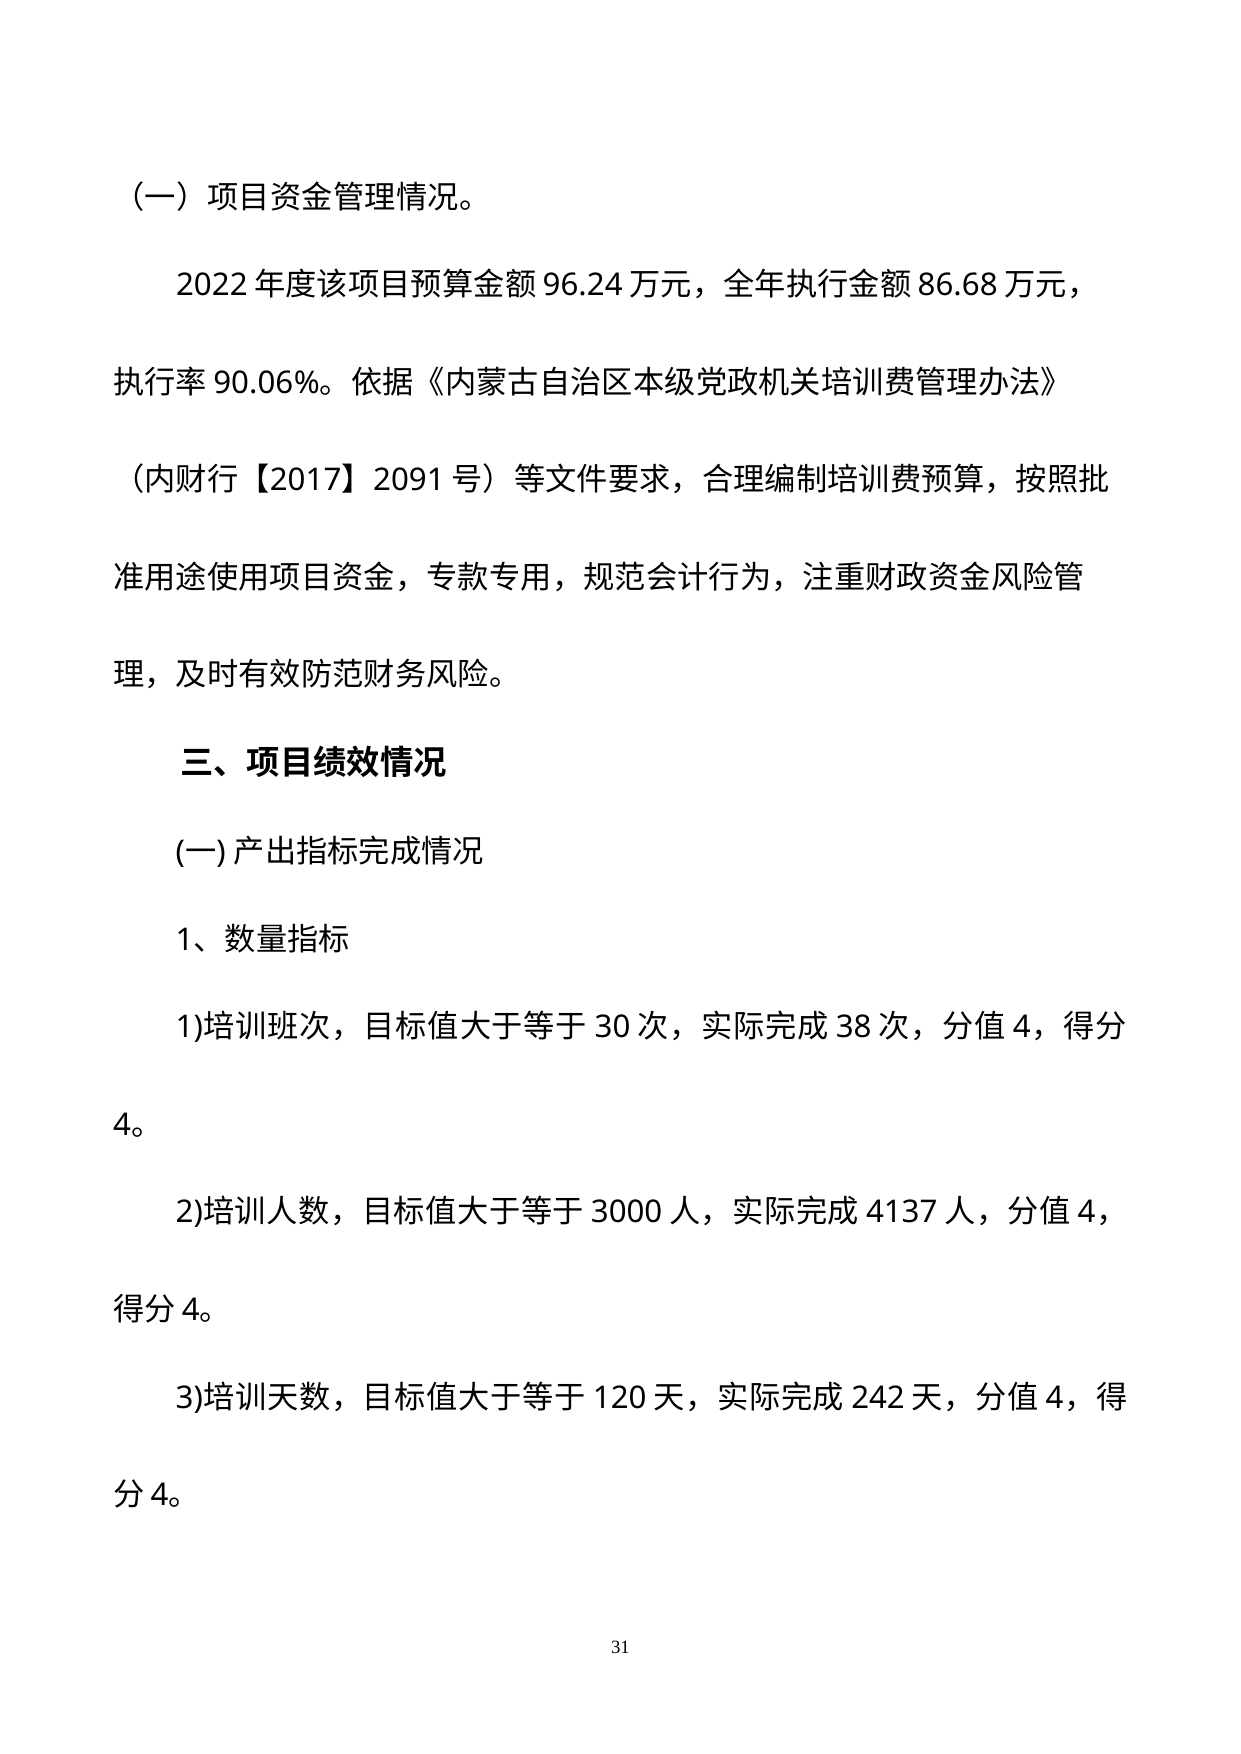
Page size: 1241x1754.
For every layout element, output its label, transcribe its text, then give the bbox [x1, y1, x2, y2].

text 3)培训天数，目标值大于等于120天，实际完成242天，分值4，得分4。 [113, 1362, 1127, 1524]
text 1、数量指标 [113, 904, 1127, 969]
list （一）项目资金管理情况。 [113, 162, 1127, 227]
text (一) 产出指标完成情况 [113, 816, 1127, 881]
text 2)培训人数，目标值大于等于3000人，实际完成4137人，分值4，得分4。 [113, 1177, 1127, 1339]
list 三、项目绩效情况 [113, 727, 1127, 792]
text 1)培训班次，目标值大于等于30次，实际完成38次，分值4，得分4。 [113, 992, 1127, 1154]
text 2022年度该项目预算金额96.24万元，全年执行金额86.68万元，执行率90.06%。依据《内蒙古自治区本级党政机关培训费管理办法》（内财行【2017】2091号）等文件要求，合理编制培训费预算，按照批准用途使用项目资金，专款专用，规范会计行为，注重财政资金风险管理，及时有效防范财务风险。 [113, 249, 1127, 704]
